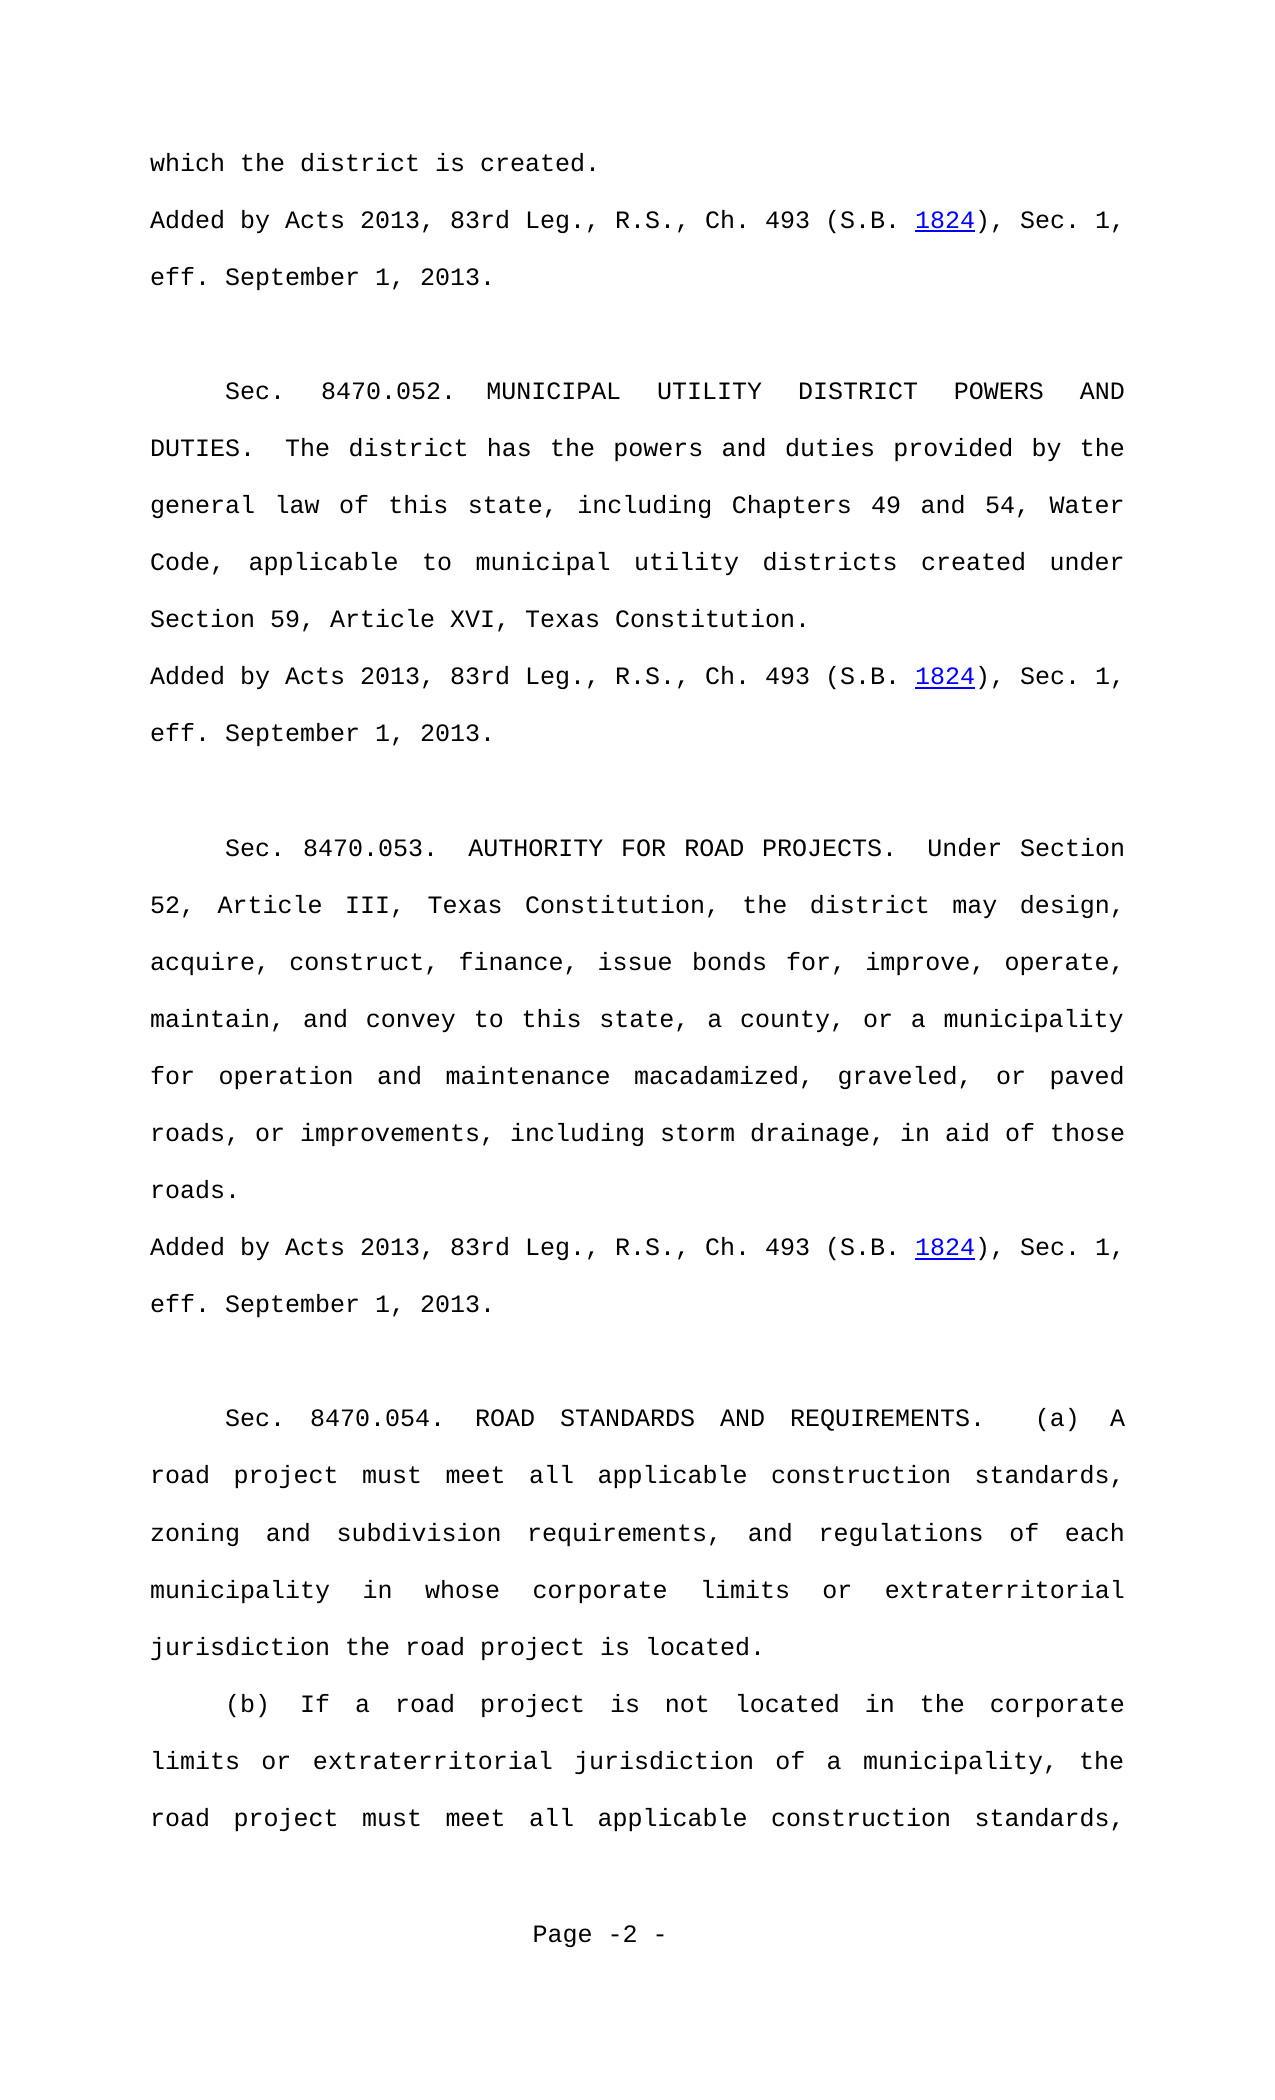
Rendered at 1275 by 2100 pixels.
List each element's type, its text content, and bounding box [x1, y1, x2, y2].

text Added by Acts 2013, 83rd Leg., R.S., Ch. 493 (S.B. 1824), Sec. 1, eff. September 1, 2013. [150, 664, 1125, 749]
text Added by Acts 2013, 83rd Leg., R.S., Ch. 493 (S.B. 1824), Sec. 1, eff. September 1, 2013. [150, 1234, 1125, 1320]
text Added by Acts 2013, 83rd Leg., R.S., Ch. 493 (S.B. 1824), Sec. 1, eff. September 1, 2013. [150, 207, 1125, 293]
text Sec. 8470.053. AUTHORITY FOR ROAD PROJECTS. Under Section 52, Article III, Texas Constitution, the district may design, acquire, construct, finance, issue bonds for, improve, operate, maintain, and convey to this state, a county, or a municipality for operation and maintenance macadamized, graveled, or paved roads, or improvements, including storm drainage, in aid of those roads. [150, 835, 1125, 1206]
text Sec. 8470.052. MUNICIPAL UTILITY DISTRICT POWERS AND DUTIES. The district has the powers and duties provided by the general law of this state, including Chapters 49 and 54, Water Code, applicable to municipal utility districts created under Section 59, Article XVI, Texas Constitution. [150, 378, 1125, 635]
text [150, 1691, 1125, 1834]
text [150, 150, 1125, 178]
text Sec. 8470.054. ROAD STANDARDS AND REQUIREMENTS. (a) A road project must meet all applicable construction standards, zoning and subdivision requirements, and regulations of each municipality in whose corporate limits or extraterritorial jurisdiction the road project is located. [150, 1406, 1125, 1663]
